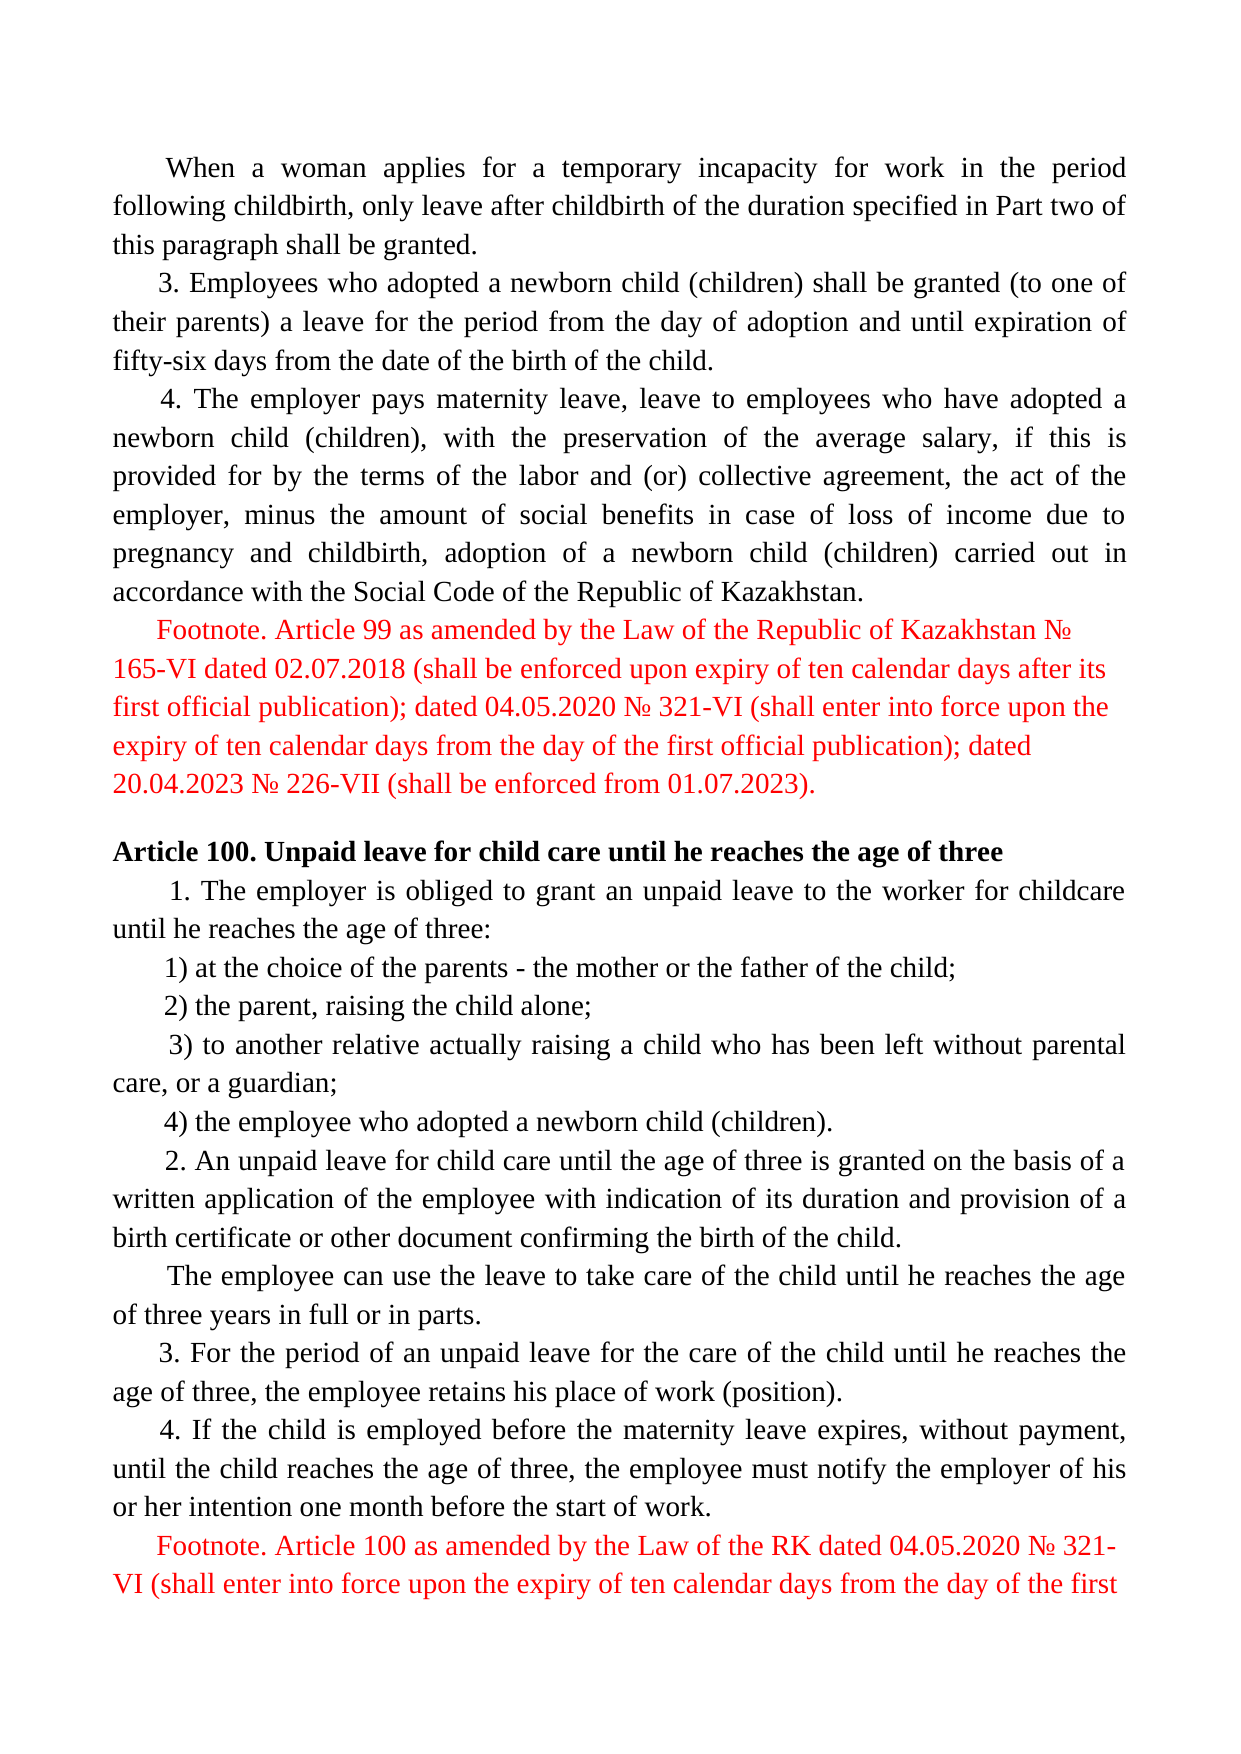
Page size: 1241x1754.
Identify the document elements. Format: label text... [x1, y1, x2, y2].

text 4. The employer pays maternity leave, leave to employees who have adopted a newborn child (children), with the preservation of the average salary, if this is provided for by the terms of the labor and (or) collective agreement, the act of the employer, minus the amount of social benefits in case of loss of income due to pregnancy and childbirth, adoption of a newborn child (children) carried out in accordance with the Social Code of the Republic of Kazakhstan. [112, 381, 1128, 607]
text 1) at the choice of the parents - the mother or the father of the child; [112, 950, 1128, 983]
text 3. Employees who adopted a newborn child (children) shall be granted (to one of their parents) a leave for the period from the day of adoption and until expiration of fifty-six days from the date of the birth of the child. [112, 266, 1128, 376]
text 4) the employee who adopted a newborn child (children). [112, 1104, 1128, 1138]
text 2. An unpaid leave for child care until the age of three is granted on the basis of a written application of the employee with indication of its duration and provision of a birth certificate or other document confirming the birth of the child. [112, 1143, 1128, 1253]
text Footnote. Article 99 as amended by the Law of the Republic of Kazakhstan № 165-VI dated 02.07.2018 (shall be enforced upon expiry of ten calendar days after its first official publication); dated 04.05.2020 № 321-VІ (shall enter into force upon the expiry of ten calendar days from the day of the first official publication); dated 20.04.2023 № 226-VII (shall be enforced from 01.07.2023). [112, 612, 1128, 830]
text 4. If the child is employed before the maternity leave expires, without payment, until the child reaches the age of three, the employee must notify the employer of his or her intention one month before the start of work. [112, 1412, 1128, 1523]
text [112, 1528, 1128, 1600]
text 3) to another relative actually raising a child who has been left without parental care, or a guardian; [112, 1027, 1128, 1099]
text 3. For the period of an unpaid leave for the care of the child until he reaches the age of three, the employee retains his place of work (position). [112, 1335, 1128, 1407]
text 2) the parent, raising the child alone; [112, 988, 1128, 1022]
text Article 100. Unpaid leave for child care until he reaches the age of three [112, 834, 1128, 868]
text When a woman applies for a temporary incapacity for work in the period following childbirth, only leave after childbirth of the duration specified in Part two of this paragraph shall be granted. [112, 150, 1128, 261]
text The employee can use the leave to take care of the child until he reaches the age of three years in full or in parts. [112, 1258, 1128, 1330]
text 1. The employer is obliged to grant an unpaid leave to the worker for childcare until he reaches the age of three: [112, 873, 1128, 945]
